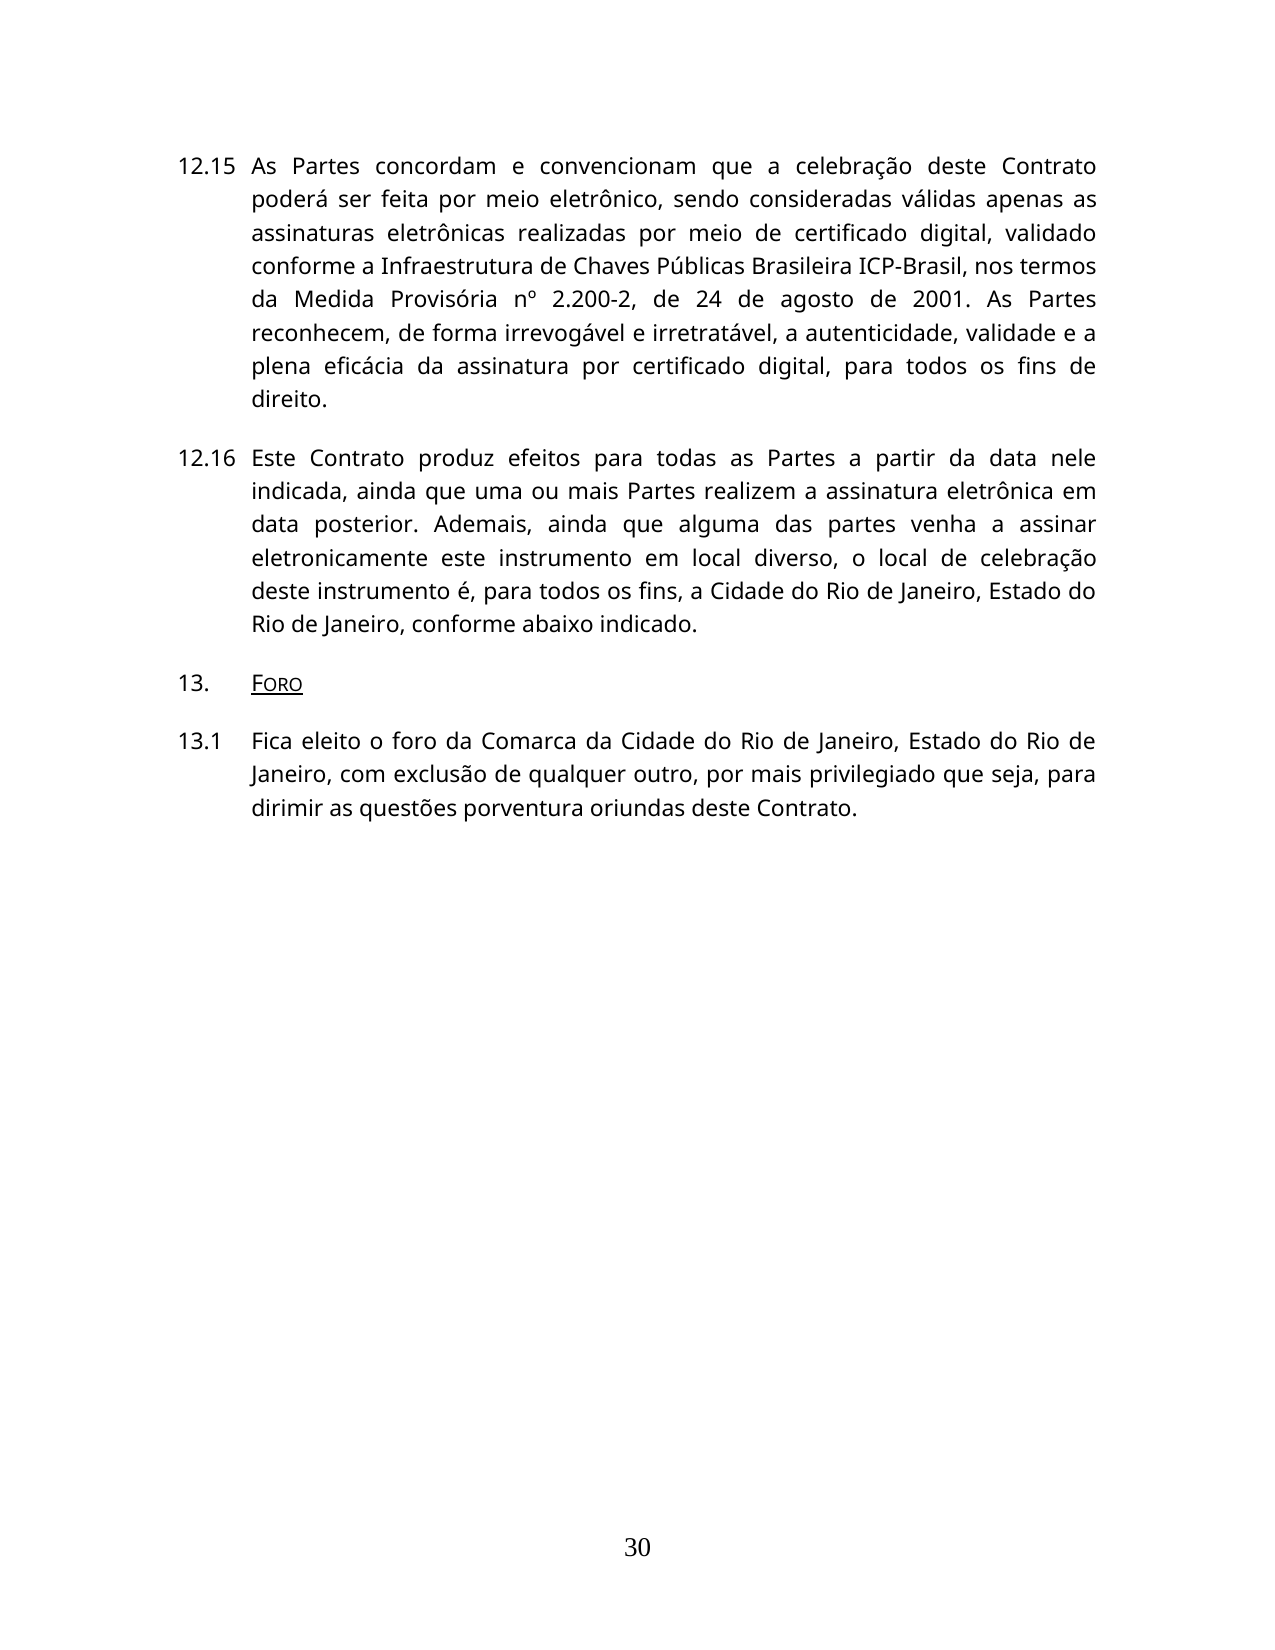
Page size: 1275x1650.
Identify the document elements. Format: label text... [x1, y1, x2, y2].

list Este Contrato produz efeitos para todas as Partes a partir da data nele indicada, ainda que uma ou mais Partes realizem a assinatura eletrônica em data posterior. Ademais, ainda que alguma das partes venha a assinar eletronicamente este instrumento em local diverso, o local de celebração deste instrumento é, para todos os fins, a Cidade do Rio de Janeiro, Estado do Rio de Janeiro, conforme abaixo indicado. [177, 439, 1098, 639]
list As Partes concordam e convencionam que a celebração deste Contrato poderá ser feita por meio eletrônico, sendo consideradas válidas apenas as assinaturas eletrônicas realizadas por meio de certificado digital, validado conforme a Infraestrutura de Chaves Públicas Brasileira ICP-Brasil, nos termos da Medida Provisória nº 2.200-2, de 24 de agosto de 2001. As Partes reconhecem, de forma irrevogável e irretratável, a autenticidade, validade e a plena eficácia da assinatura por certificado digital, para todos os fins de direito. [177, 148, 1098, 414]
list Fica eleito o foro da Comarca da Cidade do Rio de Janeiro, Estado do Rio de Janeiro, com exclusão de qualquer outro, por mais privilegiado que seja, para dirimir as questões porventura oriundas deste Contrato. [177, 723, 1098, 823]
list Foro [177, 664, 1098, 698]
